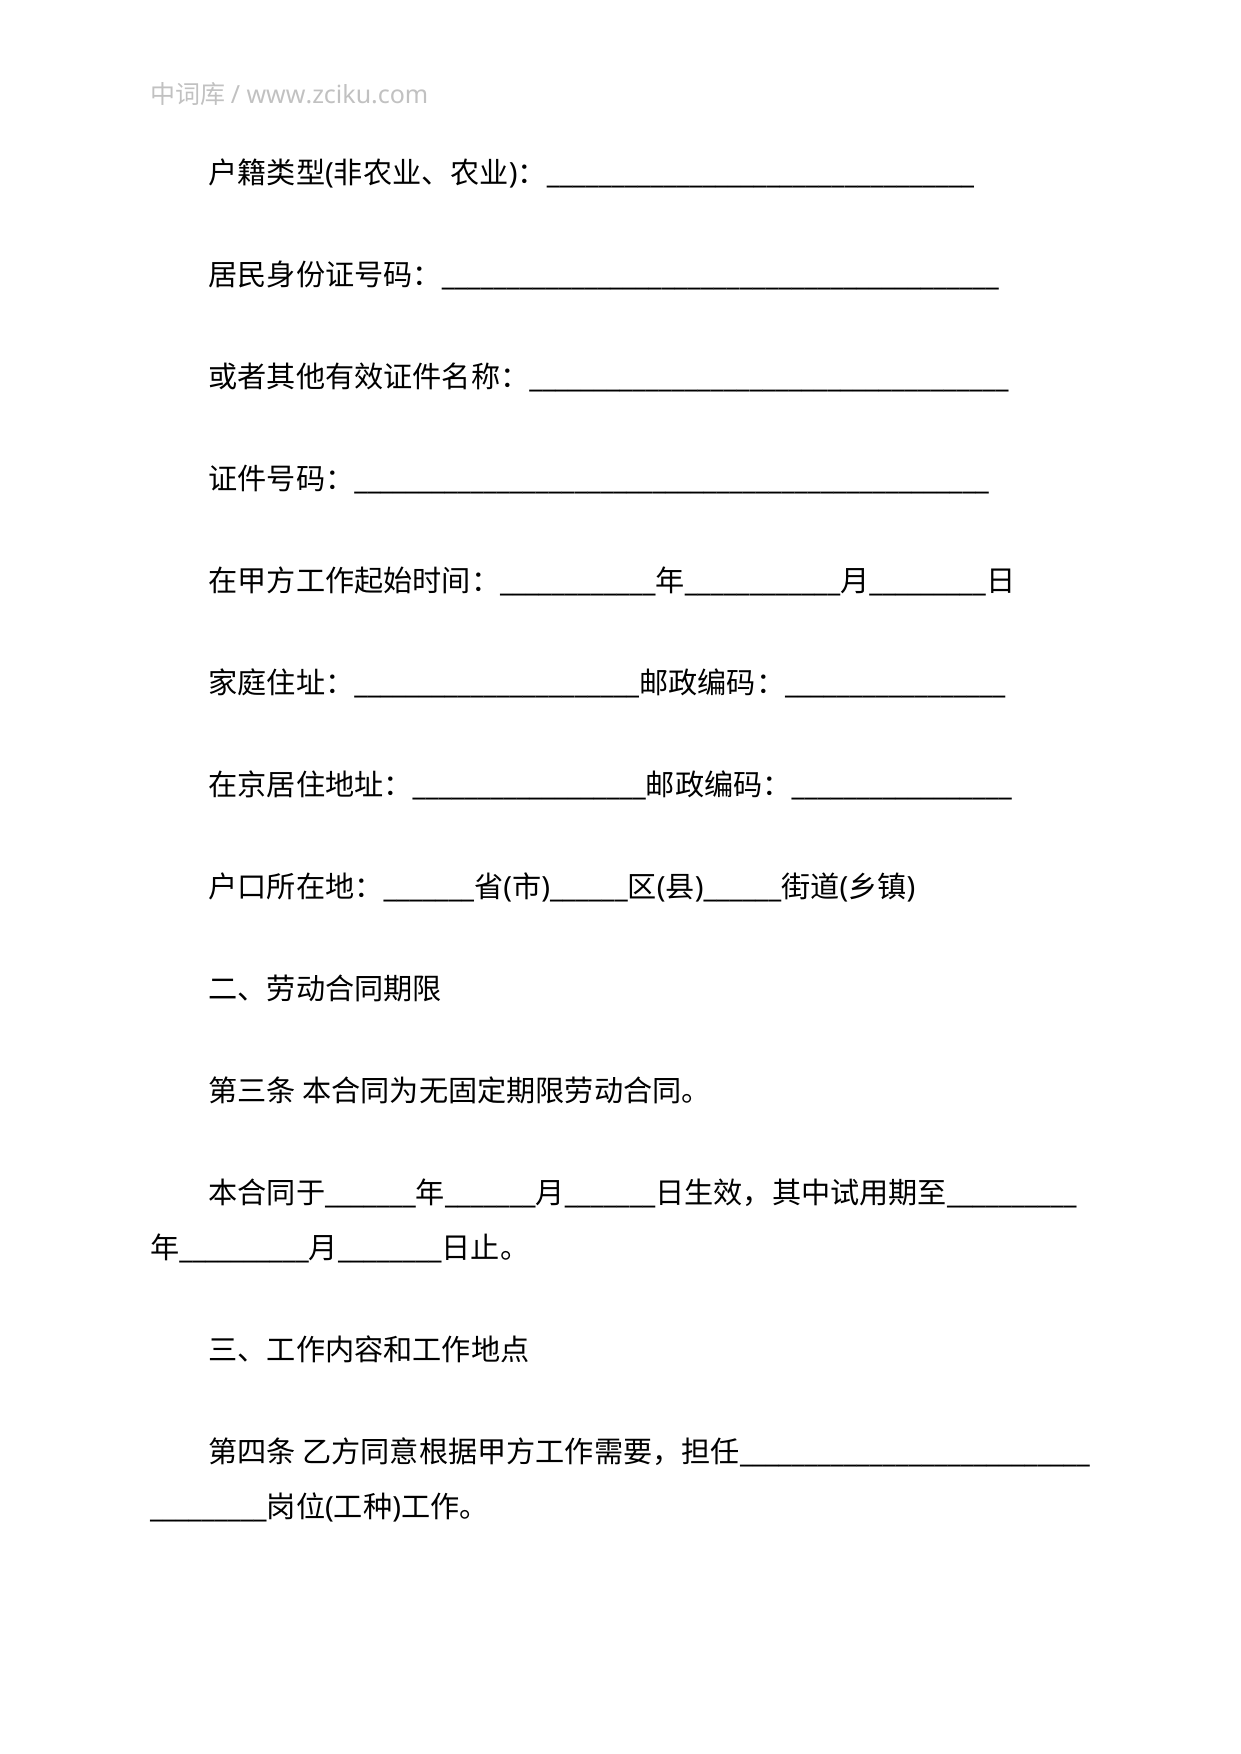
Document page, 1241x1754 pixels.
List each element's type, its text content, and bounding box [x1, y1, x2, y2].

text 户口所在地：_______省(市)______区(县)______街道(乡镇) [150, 864, 1090, 906]
text 证件号码：_________________________________________________ [150, 456, 1090, 498]
text 第四条 乙方同意根据甲方工作需要，担任____________________________________岗位(工种)工作。 [150, 1428, 1090, 1526]
text 家庭住址：______________________邮政编码：_________________ [150, 660, 1090, 702]
text 三、工作内容和工作地点 [150, 1326, 1090, 1369]
text 或者其他有效证件名称：_____________________________________ [150, 354, 1090, 396]
text 本合同于_______年_______月_______日生效，其中试用期至__________年__________月________日止。 [150, 1169, 1090, 1267]
text 居民身份证号码：___________________________________________ [150, 252, 1090, 294]
text 在甲方工作起始时间：____________年____________月_________日 [150, 558, 1090, 600]
text 户籍类型(非农业、农业)：_________________________________ [150, 150, 1090, 192]
text 在京居住地址：__________________邮政编码：_________________ [150, 762, 1090, 804]
text 二、劳动合同期限 [150, 966, 1090, 1008]
text 第三条 本合同为无固定期限劳动合同。 [150, 1068, 1090, 1110]
